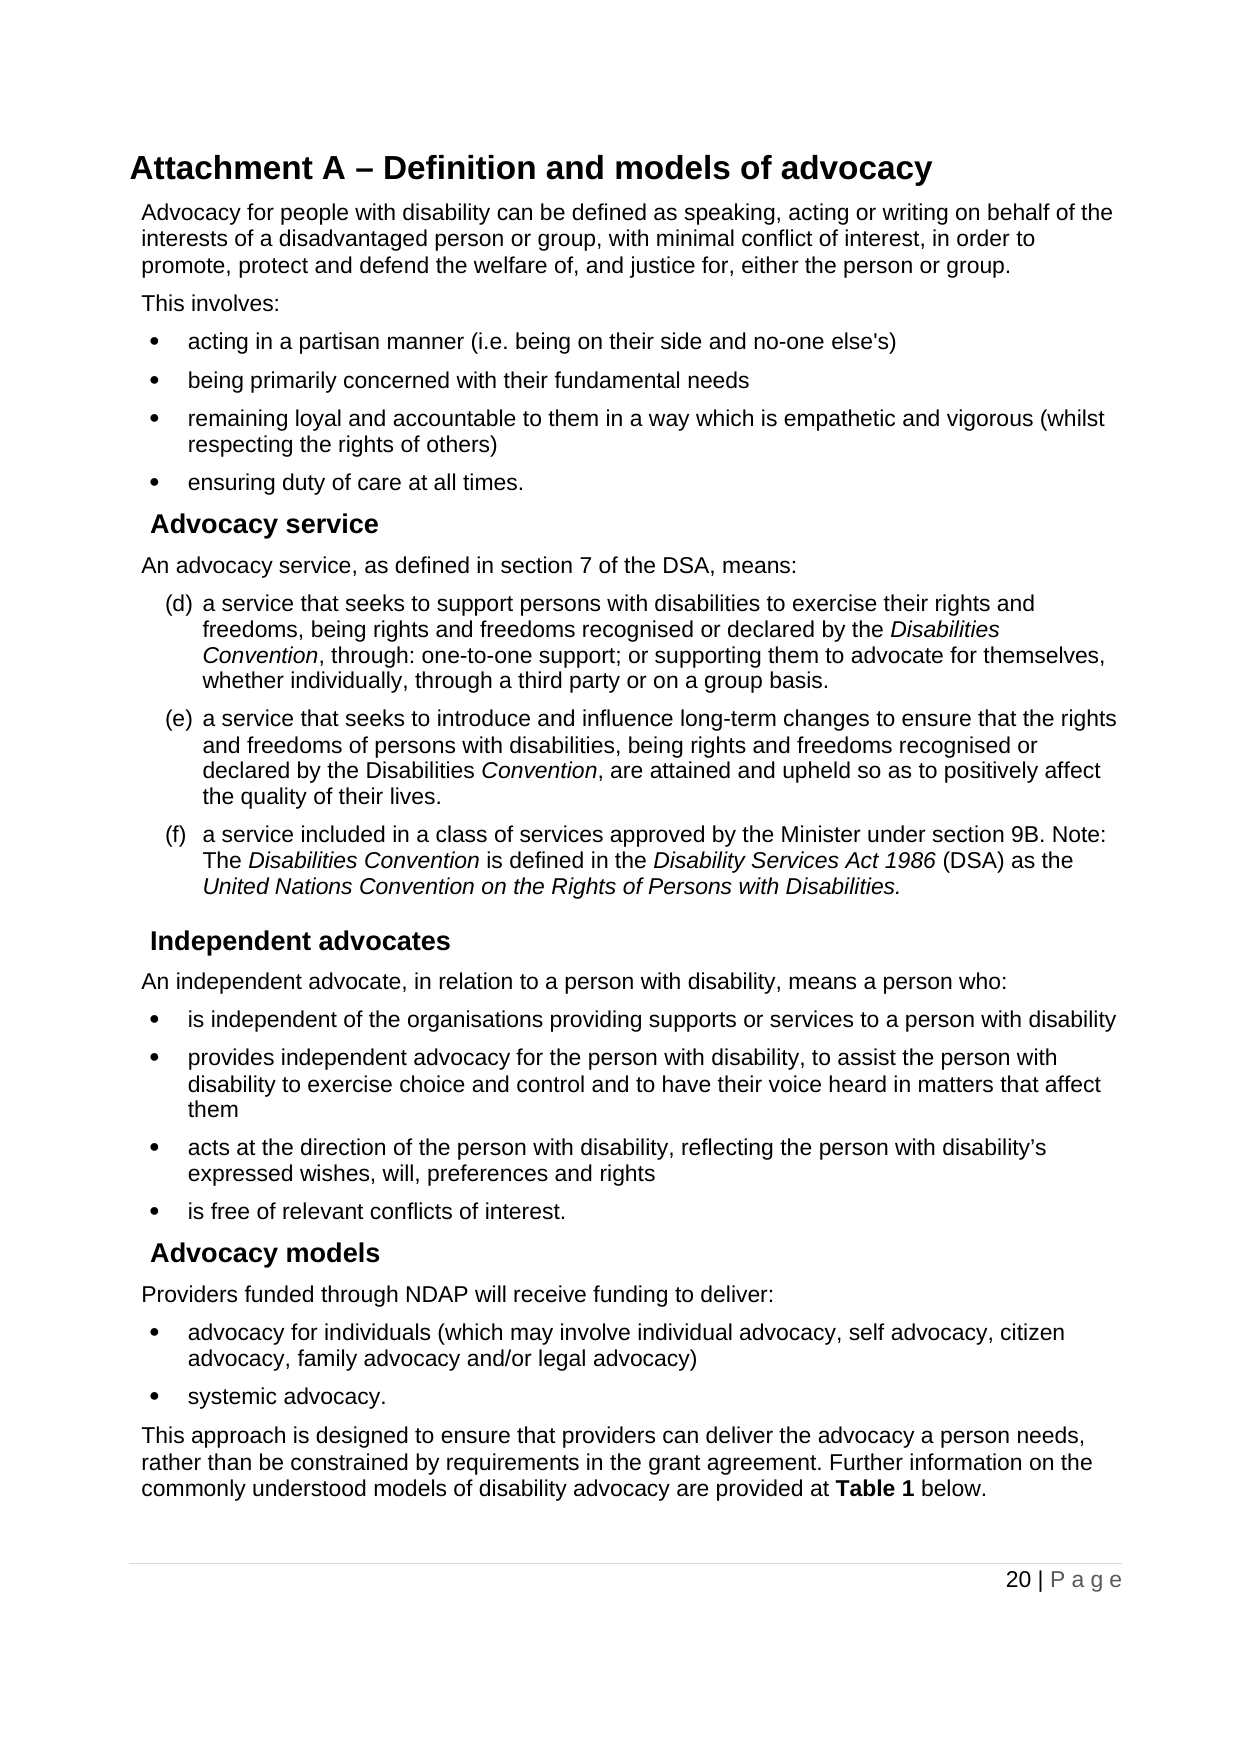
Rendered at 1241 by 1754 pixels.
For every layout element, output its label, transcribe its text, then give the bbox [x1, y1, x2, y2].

text An independent advocate, in relation to a person with disability, means a person who: [141, 968, 1122, 994]
text An advocacy service, as defined in section 7 of the DSA, means: [141, 552, 1122, 578]
list acting in a partisan manner (i.e. being on their side and no-one else's) [150, 329, 1122, 355]
subtitle Advocacy service [150, 508, 1122, 539]
subtitle Independent advocates [150, 924, 1122, 956]
list being primarily concerned with their fundamental needs [150, 367, 1122, 393]
list provides independent advocacy for the person with disability, to assist the person with disability to exercise choice and control and to have their voice heard in matters that affect them [150, 1045, 1122, 1123]
list advocacy for individuals (which may involve individual advocacy, self advocacy, citizen advocacy, family advocacy and/or legal advocacy) [150, 1320, 1122, 1372]
list remaining loyal and accountable to them in a way which is empathetic and vigorous (whilst respecting the rights of others) [150, 406, 1122, 457]
list ensuring duty of care at all times. [150, 470, 1122, 496]
list a service included in a class of services approved by the Minister under section 9B. Note: The Disabilities Convention is defined in the Disability Services Act 1986 (DSA) as the United Nations Convention on the Rights of Persons with Disabilities. [165, 822, 1122, 899]
subtitle Attachment A – Definition and models of advocacy [129, 148, 1122, 186]
text This involves: [141, 290, 1122, 317]
text Advocacy for people with disability can be defined as speaking, acting or writing on behalf of the interests of a disadvantaged person or group, with minimal conflict of interest, in order to promote, protect and defend the welfare of, and justice for, either the person or group. [141, 199, 1122, 278]
text Providers funded through NDAP will receive funding to deliver: [141, 1281, 1122, 1308]
list a service that seeks to introduce and influence long-term changes to ensure that the rights and freedoms of persons with disabilities, being rights and freedoms recognised or declared by the Disabilities Convention, are attained and upheld so as to positively affect the quality of their lives. [165, 706, 1122, 809]
text This approach is designed to ensure that providers can deliver the advocacy a person needs, rather than be constrained by requirements in the grant agreement. Further information on the commonly understood models of disability advocacy are provided at Table 1 below. [141, 1422, 1122, 1501]
subtitle Advocacy models [150, 1237, 1122, 1269]
list is independent of the organisations providing supports or services to a person with disability [150, 1007, 1122, 1033]
list is free of relevant conflicts of interest. [150, 1199, 1122, 1225]
list a service that seeks to support persons with disabilities to exercise their rights and freedoms, being rights and freedoms recognised or declared by the Disabilities Convention, through: one-to-one support; or supporting them to advocate for themselves, whether individually, through a third party or on a group basis. [165, 591, 1122, 694]
list acts at the direction of the person with disability, reflecting the person with disability’s expressed wishes, will, preferences and rights [150, 1135, 1122, 1187]
list systemic advocacy. [150, 1384, 1122, 1410]
